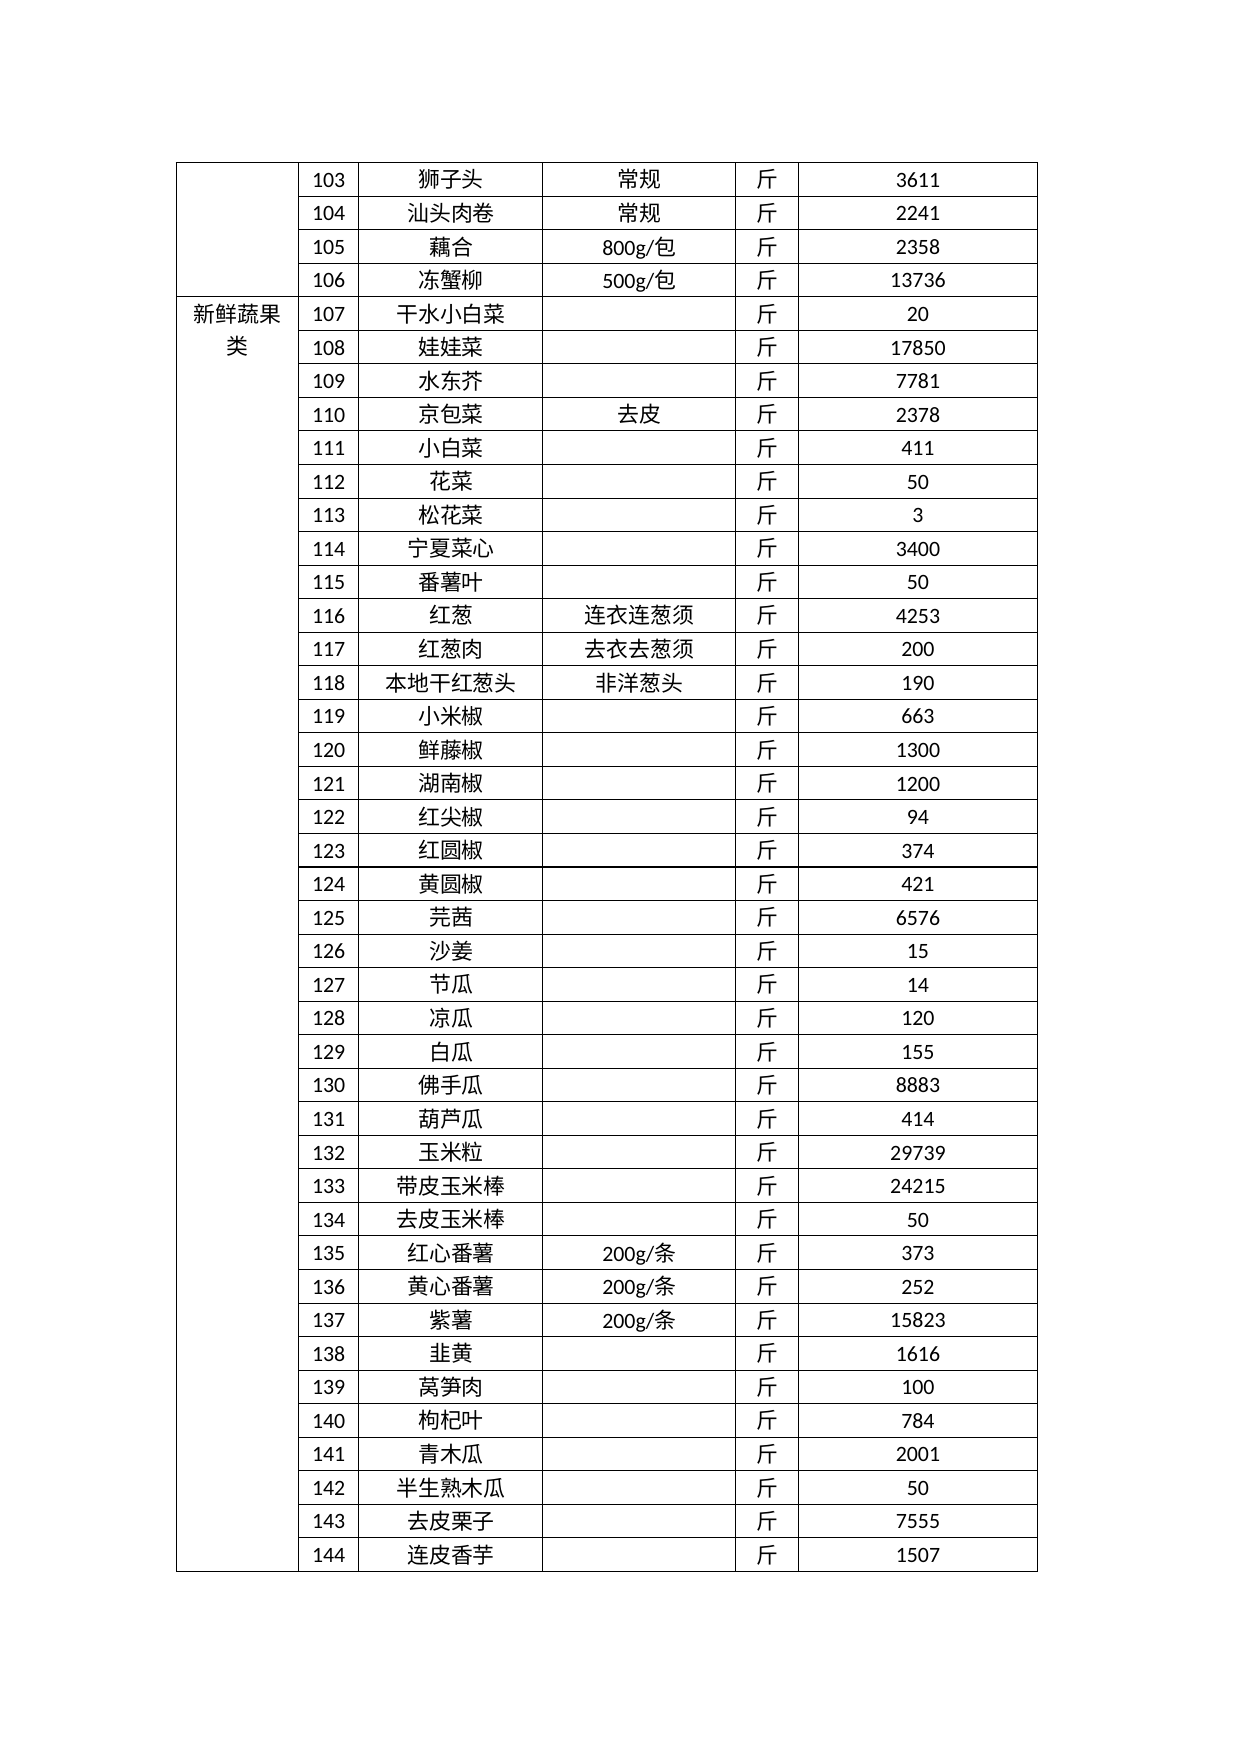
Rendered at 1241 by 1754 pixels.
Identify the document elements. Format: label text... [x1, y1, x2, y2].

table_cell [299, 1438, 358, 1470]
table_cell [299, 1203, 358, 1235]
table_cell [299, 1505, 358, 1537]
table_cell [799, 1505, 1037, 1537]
table_cell 109 [299, 364, 358, 397]
table_cell 7781 [799, 364, 1037, 397]
table_cell 红葱 [359, 599, 542, 632]
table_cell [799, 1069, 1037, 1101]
table_cell 3611 [799, 163, 1037, 196]
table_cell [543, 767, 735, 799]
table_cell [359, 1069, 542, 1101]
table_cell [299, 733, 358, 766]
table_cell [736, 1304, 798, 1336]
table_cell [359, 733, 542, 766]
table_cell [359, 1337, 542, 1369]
table_cell 娃娃菜 [359, 331, 542, 363]
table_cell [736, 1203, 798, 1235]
table_cell 500g/包 [543, 264, 735, 296]
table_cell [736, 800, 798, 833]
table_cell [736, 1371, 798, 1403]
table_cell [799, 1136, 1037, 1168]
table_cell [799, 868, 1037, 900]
table_cell 宁夏菜心 [359, 532, 542, 564]
table_cell 干水小白菜 [359, 297, 542, 330]
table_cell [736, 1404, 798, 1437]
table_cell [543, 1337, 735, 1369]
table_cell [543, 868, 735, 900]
table_cell 112 [299, 465, 358, 497]
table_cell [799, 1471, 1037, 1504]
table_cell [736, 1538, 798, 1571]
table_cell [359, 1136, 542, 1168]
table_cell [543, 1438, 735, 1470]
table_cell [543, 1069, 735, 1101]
table_cell 4253 [799, 599, 1037, 632]
table_cell 京包菜 [359, 398, 542, 430]
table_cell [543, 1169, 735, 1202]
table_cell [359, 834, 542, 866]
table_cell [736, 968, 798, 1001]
table_cell 200 [799, 633, 1037, 665]
table_cell 松花菜 [359, 499, 542, 531]
table_cell 斤 [736, 197, 798, 229]
table_cell 新鲜蔬果类 [177, 297, 298, 1571]
table_cell 2358 [799, 230, 1037, 263]
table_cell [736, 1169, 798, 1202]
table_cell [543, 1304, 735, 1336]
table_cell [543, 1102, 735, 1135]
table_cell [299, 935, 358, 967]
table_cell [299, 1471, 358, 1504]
table_cell 117 [299, 633, 358, 665]
table_cell [543, 297, 735, 330]
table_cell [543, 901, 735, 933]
table_cell 藕合 [359, 230, 542, 263]
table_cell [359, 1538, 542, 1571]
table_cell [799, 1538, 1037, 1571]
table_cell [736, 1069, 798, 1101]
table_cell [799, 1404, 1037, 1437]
table_cell 番薯叶 [359, 566, 542, 598]
table_cell 116 [299, 599, 358, 632]
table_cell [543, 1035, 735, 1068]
table_cell 斤 [736, 499, 798, 531]
table_cell [543, 499, 735, 531]
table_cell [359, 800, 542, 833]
table_cell [543, 532, 735, 564]
table_cell 13736 [799, 264, 1037, 296]
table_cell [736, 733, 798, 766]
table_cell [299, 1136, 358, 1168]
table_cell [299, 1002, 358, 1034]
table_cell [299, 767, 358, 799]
table_cell 斤 [736, 230, 798, 263]
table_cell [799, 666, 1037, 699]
table_cell 斤 [736, 465, 798, 497]
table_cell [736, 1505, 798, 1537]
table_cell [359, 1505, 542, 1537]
table_cell [543, 465, 735, 497]
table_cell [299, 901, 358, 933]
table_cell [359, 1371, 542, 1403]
table_cell 17850 [799, 331, 1037, 363]
table_cell 50 [799, 566, 1037, 598]
table_cell 104 [299, 197, 358, 229]
table_cell 106 [299, 264, 358, 296]
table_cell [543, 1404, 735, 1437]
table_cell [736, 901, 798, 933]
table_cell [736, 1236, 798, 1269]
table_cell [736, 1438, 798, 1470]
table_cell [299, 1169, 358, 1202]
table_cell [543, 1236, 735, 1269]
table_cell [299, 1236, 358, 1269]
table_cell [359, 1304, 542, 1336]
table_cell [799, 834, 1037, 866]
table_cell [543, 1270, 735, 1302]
table_cell 斤 [736, 532, 798, 564]
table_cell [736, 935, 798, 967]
table_cell 斤 [736, 264, 798, 296]
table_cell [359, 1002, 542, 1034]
table_cell 110 [299, 398, 358, 430]
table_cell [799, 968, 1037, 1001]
table_cell 去皮 [543, 398, 735, 430]
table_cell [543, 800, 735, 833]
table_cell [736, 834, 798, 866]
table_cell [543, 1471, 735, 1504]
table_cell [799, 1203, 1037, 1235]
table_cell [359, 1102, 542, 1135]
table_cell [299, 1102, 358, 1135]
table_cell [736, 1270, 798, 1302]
table_cell 斤 [736, 431, 798, 464]
table_cell 本地干红葱头 [359, 666, 542, 699]
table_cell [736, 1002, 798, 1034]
table_cell 800g/包 [543, 230, 735, 263]
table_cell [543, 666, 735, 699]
table_cell 斤 [736, 633, 798, 665]
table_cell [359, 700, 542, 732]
table_cell 冻蟹柳 [359, 264, 542, 296]
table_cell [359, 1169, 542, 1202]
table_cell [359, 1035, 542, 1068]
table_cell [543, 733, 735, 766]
table_cell 斤 [736, 566, 798, 598]
table_cell 50 [799, 465, 1037, 497]
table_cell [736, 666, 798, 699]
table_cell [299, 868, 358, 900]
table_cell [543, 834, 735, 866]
table_cell 水东芥 [359, 364, 542, 397]
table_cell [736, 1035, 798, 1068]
table_cell 113 [299, 499, 358, 531]
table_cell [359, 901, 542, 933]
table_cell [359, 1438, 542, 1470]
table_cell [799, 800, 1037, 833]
table_cell 115 [299, 566, 358, 598]
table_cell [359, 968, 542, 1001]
table_cell [543, 566, 735, 598]
table_cell 连衣连葱须 [543, 599, 735, 632]
table_cell 常规 [543, 197, 735, 229]
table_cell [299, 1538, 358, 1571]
table_cell 红葱肉 [359, 633, 542, 665]
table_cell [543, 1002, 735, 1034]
table_cell [543, 364, 735, 397]
table_cell 103 [299, 163, 358, 196]
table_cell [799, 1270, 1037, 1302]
table_cell 斤 [736, 163, 798, 196]
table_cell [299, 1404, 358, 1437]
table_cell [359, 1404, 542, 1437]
table_cell 3 [799, 499, 1037, 531]
table_cell 111 [299, 431, 358, 464]
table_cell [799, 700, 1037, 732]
table_cell 汕头肉卷 [359, 197, 542, 229]
table_cell [543, 331, 735, 363]
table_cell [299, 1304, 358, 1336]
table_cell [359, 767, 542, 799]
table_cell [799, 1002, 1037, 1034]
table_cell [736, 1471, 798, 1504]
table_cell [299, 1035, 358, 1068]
table_cell 花菜 [359, 465, 542, 497]
table_cell 斤 [736, 398, 798, 430]
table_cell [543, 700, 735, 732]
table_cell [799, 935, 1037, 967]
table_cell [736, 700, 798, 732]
table_cell 3400 [799, 532, 1037, 564]
table_cell 斤 [736, 331, 798, 363]
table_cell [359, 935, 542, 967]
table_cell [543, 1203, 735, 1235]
table_cell 斤 [736, 297, 798, 330]
table_cell [543, 431, 735, 464]
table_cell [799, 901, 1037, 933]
table_cell 去衣去葱须 [543, 633, 735, 665]
table_cell 114 [299, 532, 358, 564]
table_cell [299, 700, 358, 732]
table_cell 斤 [736, 599, 798, 632]
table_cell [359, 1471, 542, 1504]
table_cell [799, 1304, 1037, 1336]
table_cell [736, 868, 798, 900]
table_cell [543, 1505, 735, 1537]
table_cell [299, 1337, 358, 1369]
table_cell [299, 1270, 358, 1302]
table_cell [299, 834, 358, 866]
table_cell 20 [799, 297, 1037, 330]
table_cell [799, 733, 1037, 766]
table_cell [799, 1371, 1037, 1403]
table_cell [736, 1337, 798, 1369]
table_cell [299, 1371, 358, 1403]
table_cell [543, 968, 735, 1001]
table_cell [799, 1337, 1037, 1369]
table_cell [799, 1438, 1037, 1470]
table_cell 狮子头 [359, 163, 542, 196]
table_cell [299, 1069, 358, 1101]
table_cell 常规 [543, 163, 735, 196]
table_cell 411 [799, 431, 1037, 464]
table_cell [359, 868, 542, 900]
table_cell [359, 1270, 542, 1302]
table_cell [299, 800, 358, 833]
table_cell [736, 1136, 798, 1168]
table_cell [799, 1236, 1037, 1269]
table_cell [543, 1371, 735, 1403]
table_cell 107 [299, 297, 358, 330]
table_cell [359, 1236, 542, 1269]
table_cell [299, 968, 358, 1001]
table_cell 小白菜 [359, 431, 542, 464]
table_cell 118 [299, 666, 358, 699]
table_cell 108 [299, 331, 358, 363]
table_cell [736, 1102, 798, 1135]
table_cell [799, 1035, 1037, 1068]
table_cell 2378 [799, 398, 1037, 430]
table_cell 2241 [799, 197, 1037, 229]
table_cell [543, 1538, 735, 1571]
table_cell 105 [299, 230, 358, 263]
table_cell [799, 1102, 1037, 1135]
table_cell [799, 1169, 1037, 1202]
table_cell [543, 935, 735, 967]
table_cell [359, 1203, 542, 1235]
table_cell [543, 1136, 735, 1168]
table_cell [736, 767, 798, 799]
table_cell 斤 [736, 364, 798, 397]
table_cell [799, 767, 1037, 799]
